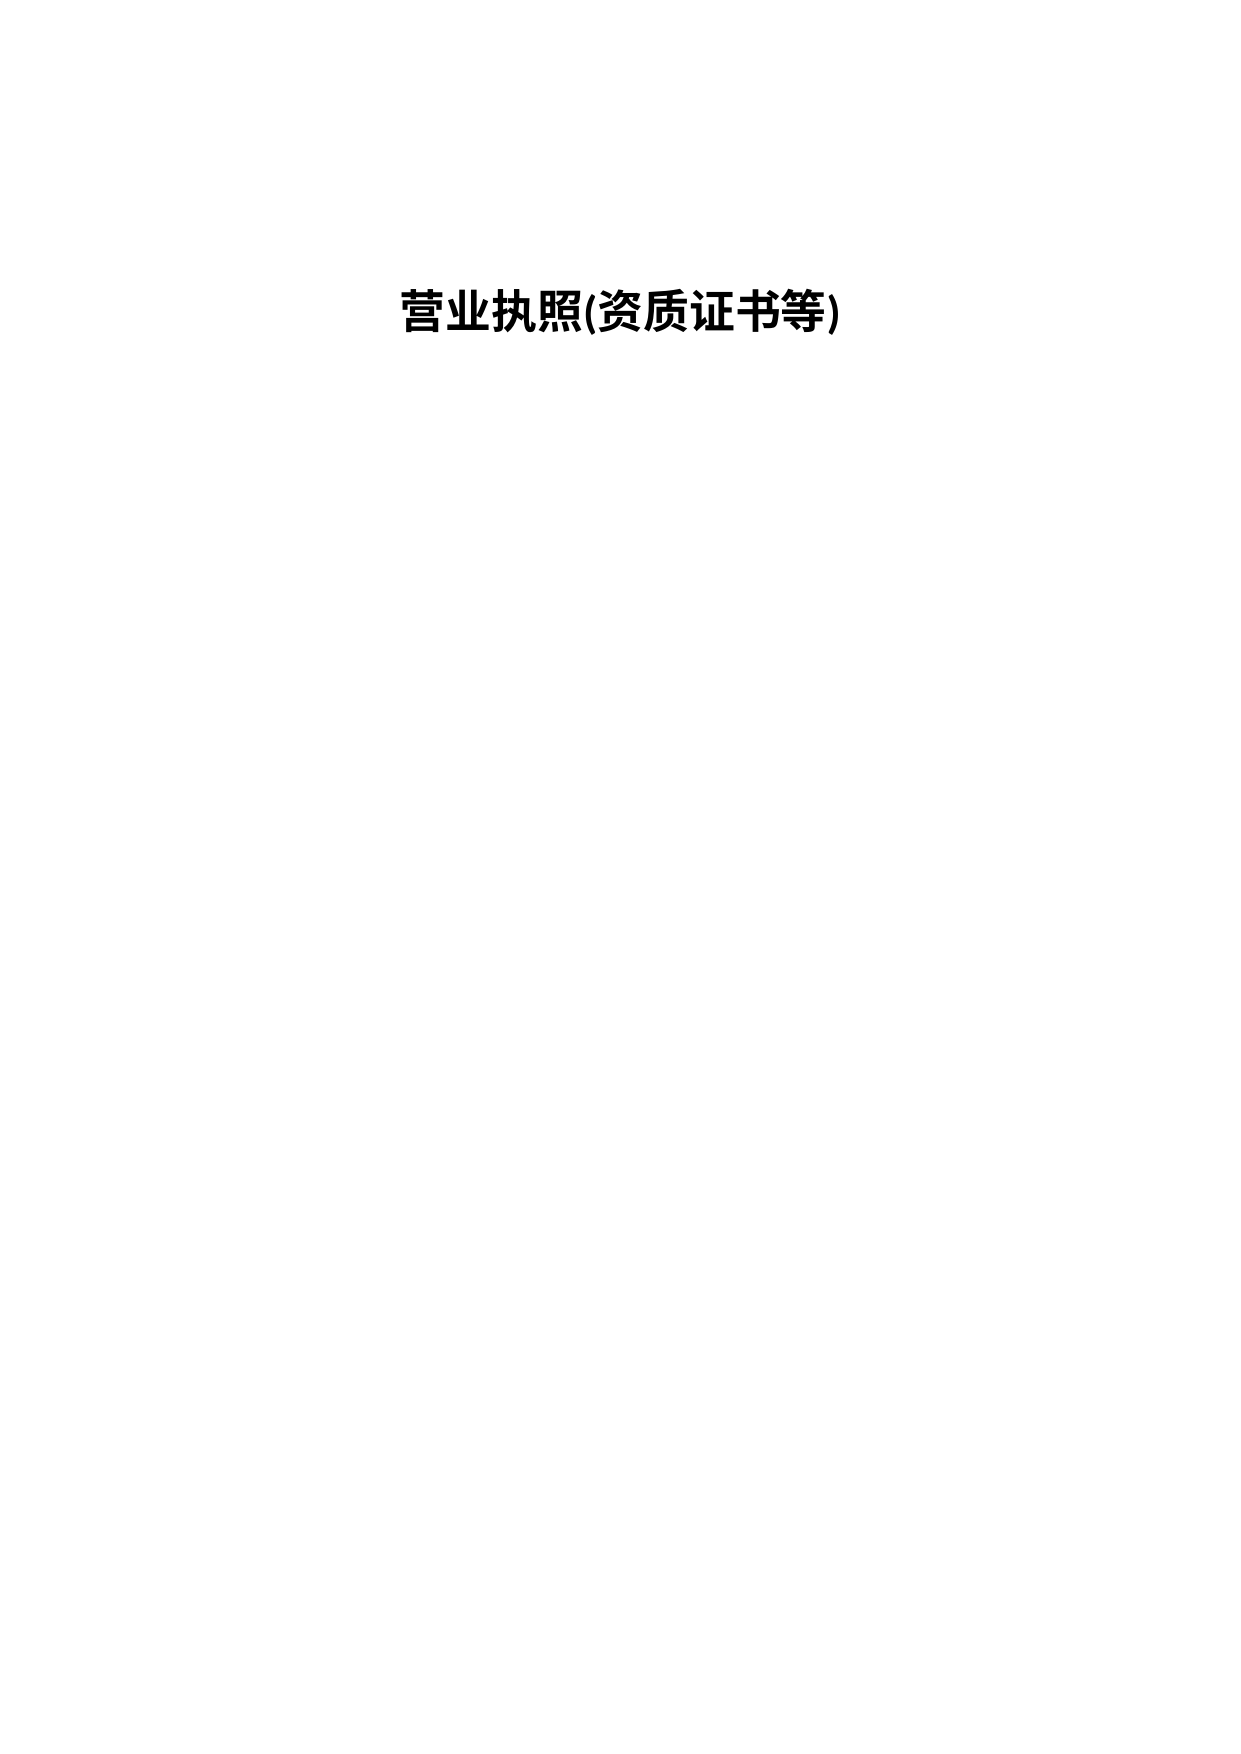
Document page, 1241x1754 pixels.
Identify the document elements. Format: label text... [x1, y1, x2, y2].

text 营业执照(资质证书等) [187, 259, 1053, 357]
